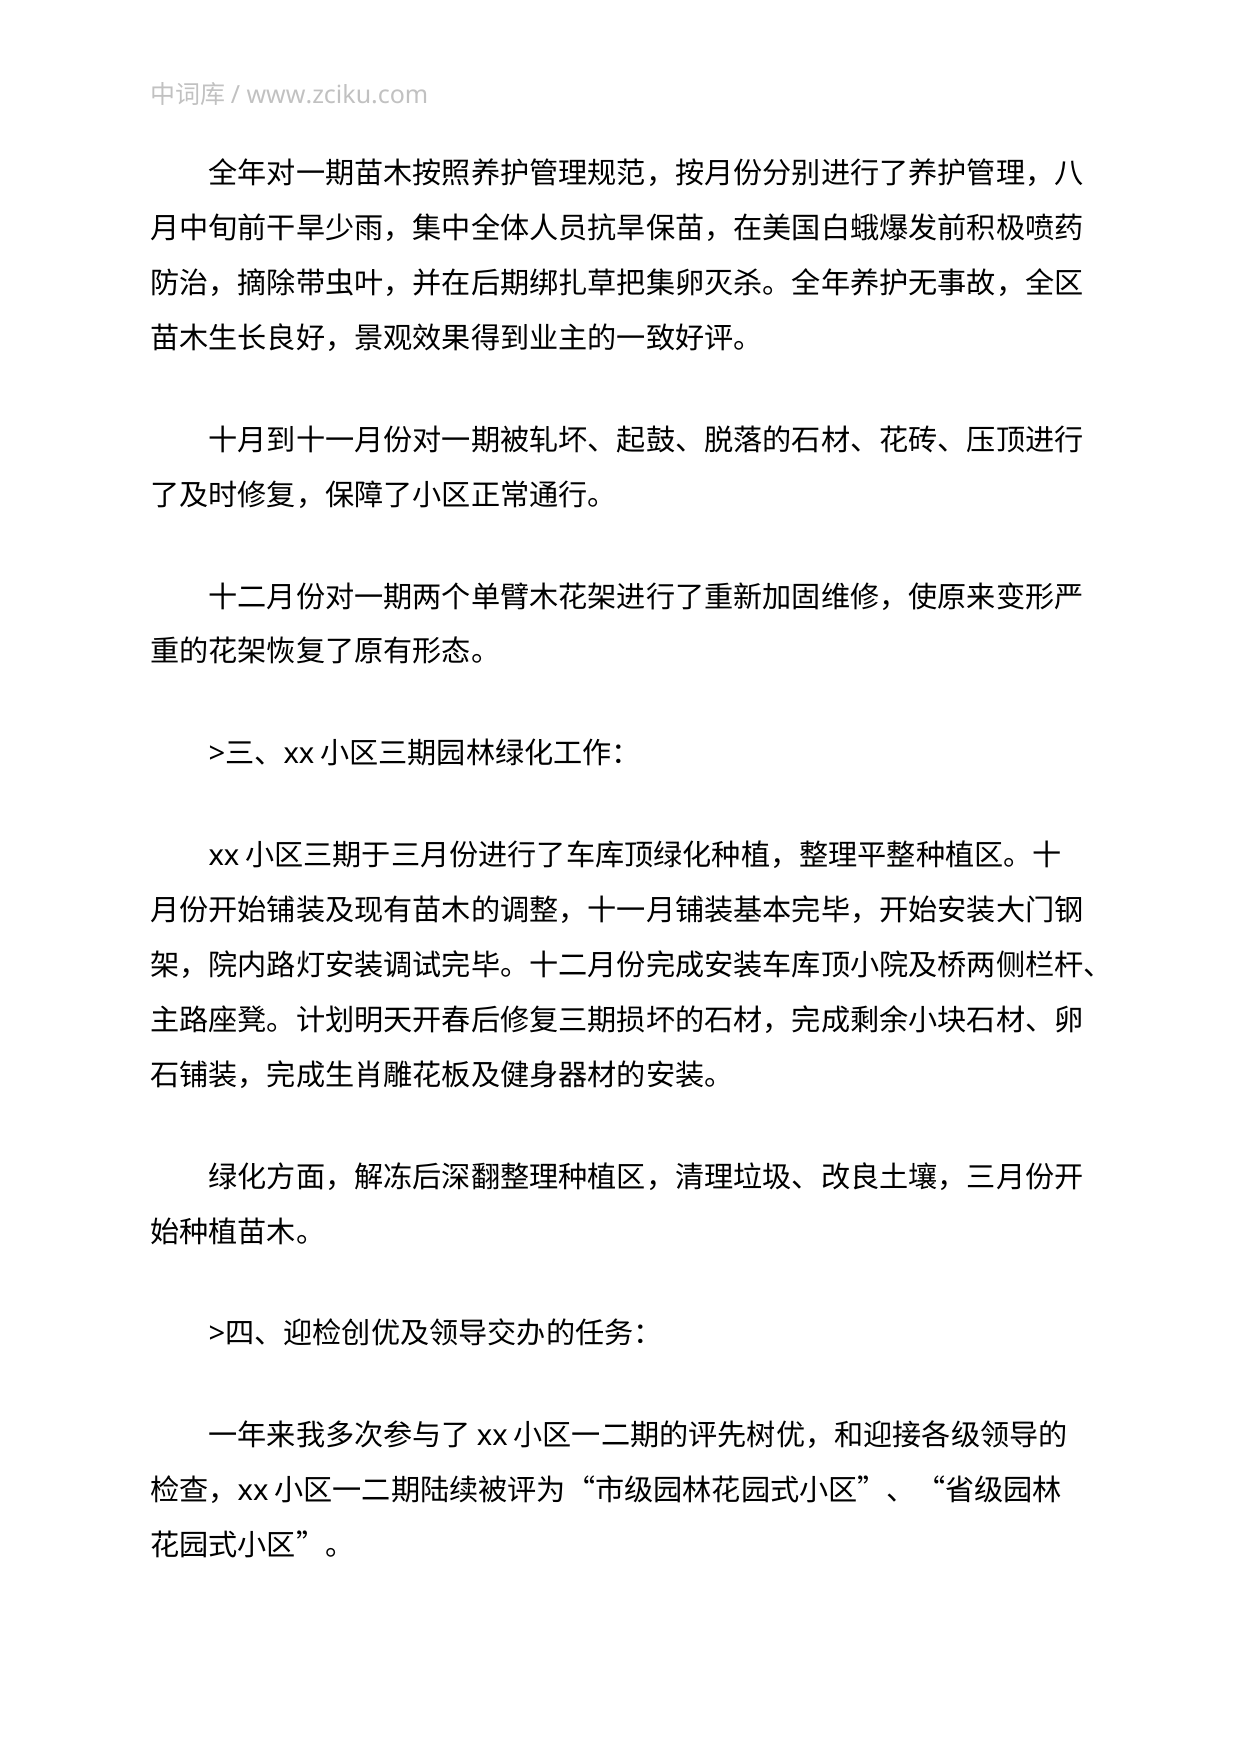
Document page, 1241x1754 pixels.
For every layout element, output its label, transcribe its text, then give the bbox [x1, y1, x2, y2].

text >三、xx小区三期园林绿化工作： [150, 730, 1090, 772]
text 绿化方面，解冻后深翻整理种植区，清理垃圾、改良土壤，三月份开始种植苗木。 [150, 1153, 1090, 1250]
text xx小区三期于三月份进行了车库顶绿化种植，整理平整种植区。十月份开始铺装及现有苗木的调整，十一月铺装基本完毕，开始安装大门钢架，院内路灯安装调试完毕。十二月份完成安装车库顶小院及桥两侧栏杆、主路座凳。计划明天开春后修复三期损坏的石材，完成剩余小块石材、卵石铺装，完成生肖雕花板及健身器材的安装。 [150, 832, 1090, 1094]
text 十月到十一月份对一期被轧坏、起鼓、脱落的石材、花砖、压顶进行了及时修复，保障了小区正常通行。 [150, 416, 1090, 514]
text >四、迎检创优及领导交办的任务： [150, 1310, 1090, 1352]
text 一年来我多次参与了xx小区一二期的评先树优，和迎接各级领导的检查，xx小区一二期陆续被评为“市级园林花园式小区”、“省级园林花园式小区”。 [150, 1412, 1090, 1564]
text 全年对一期苗木按照养护管理规范，按月份分别进行了养护管理，八月中旬前干旱少雨，集中全体人员抗旱保苗，在美国白蛾爆发前积极喷药防治，摘除带虫叶，并在后期绑扎草把集卵灭杀。全年养护无事故，全区苗木生长良好，景观效果得到业主的一致好评。 [150, 150, 1090, 357]
text 十二月份对一期两个单臂木花架进行了重新加固维修，使原来变形严重的花架恢复了原有形态。 [150, 573, 1090, 670]
